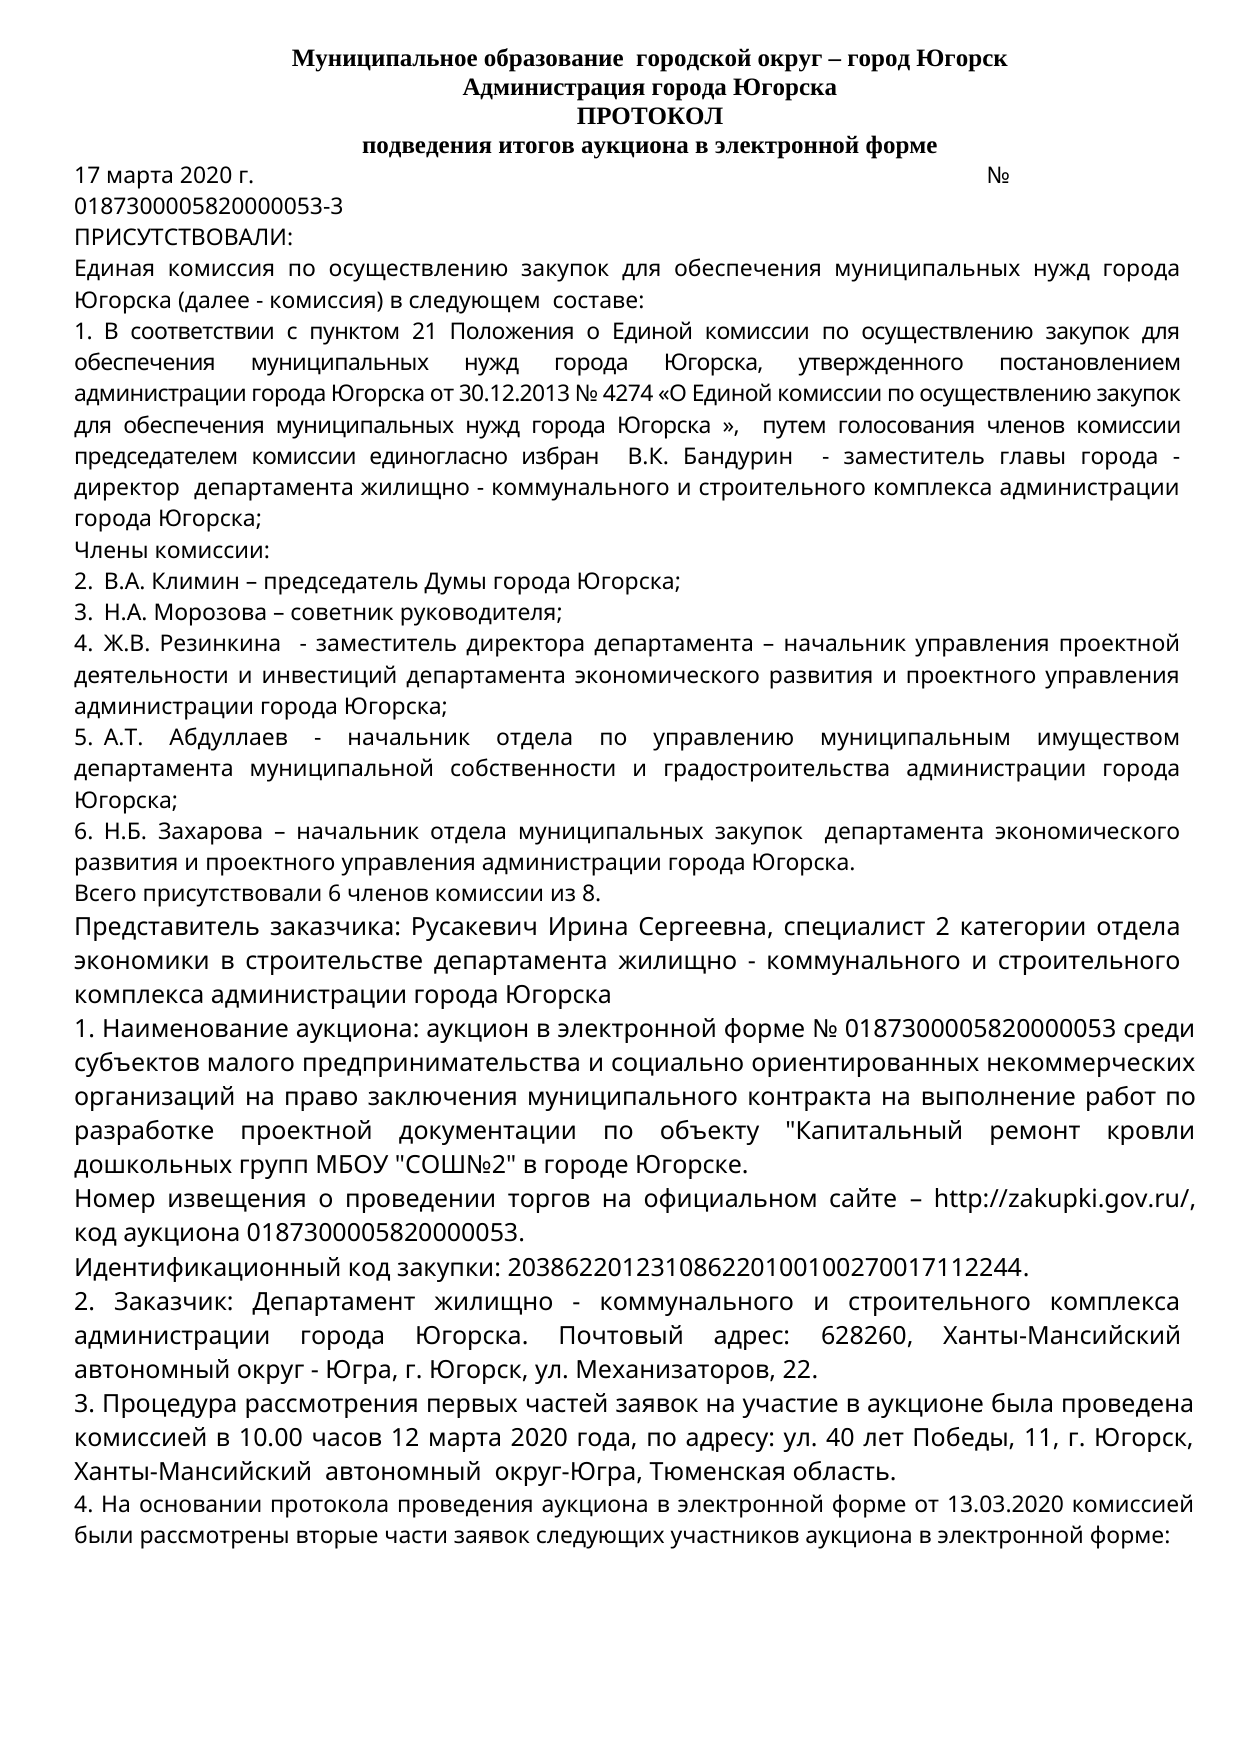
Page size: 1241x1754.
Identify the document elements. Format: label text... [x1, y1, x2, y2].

list Члены комиссии: [74, 533, 1181, 565]
list Ж.В. Резинкина - заместитель директора департамента – начальник управления проектной деятельности и инвестиций департамента экономического развития и проектного управления администрации города Югорска; [74, 627, 1181, 721]
list А.Т. Абдуллаев - начальник отдела по управлению муниципальным имуществом департамента муниципальной собственности и градостроительства администрации города Югорска; [74, 721, 1181, 815]
text Всего присутствовали 6 членов комиссии из 8. [74, 877, 1181, 908]
list Н.Б. Захарова – начальник отдела муниципальных закупок департамента экономического развития и проектного управления администрации города Югорска. [74, 815, 1181, 877]
list В.А. Климин – председатель Думы города Югорска; [74, 565, 1181, 596]
text Номер извещения о проведении торгов на официальном сайте – http://zakupki.gov.ru/, код аукциона 0187300005820000053. [74, 1181, 1196, 1249]
text Единая комиссия по осуществлению закупок для обеспечения муниципальных нужд города Югорска (далее - комиссия) в следующем составе: [74, 252, 1181, 315]
list В соответствии с пунктом 21 Положения о Единой комиссии по осуществлению закупок для обеспечения муниципальных нужд города Югорска, утвержденного постановлением администрации города Югорска от 30.12.2013 № 4274 «О Единой комиссии по осуществлению закупок для обеспечения муниципальных нужд города Югорска », путем голосования членов комиссии председателем комиссии единогласно избран В.К. Бандурин - заместитель главы города - директор департамента жилищно - коммунального и строительного комплекса администрации города Югорска; [74, 315, 1181, 533]
text подведения итогов аукциона в электронной форме [103, 130, 1196, 158]
text 17 марта 2020 г. № 0187300005820000053-3 [74, 158, 1196, 221]
text 3. Процедура рассмотрения первых частей заявок на участие в аукционе была проведена комиссией в 10.00 часов 12 марта 2020 года, по адресу: ул. 40 лет Победы, 11, г. Югорск, Ханты-Мансийский автономный округ-Югра, Тюменская область. [74, 1385, 1196, 1488]
list Представитель заказчика: Русакевич Ирина Сергеевна, специалист 2 категории отдела экономики в строительстве департамента жилищно - коммунального и строительного комплекса администрации города Югорска [74, 908, 1181, 1011]
list Н.А. Морозова – советник руководителя; [74, 596, 1181, 627]
text Идентификационный код закупки: 203862201231086220100100270017112244. [74, 1249, 1196, 1283]
text Муниципальное образование городской округ – город Югорск [103, 43, 1196, 72]
list 2. Заказчик: Департамент жилищно - коммунального и строительного комплекса администрации города Югорска. Почтовый адрес: 628260, Ханты-Мансийский автономный округ - Югра, г. Югорск, ул. Механизаторов, 22. [74, 1283, 1181, 1385]
text 1. Наименование аукциона: аукцион в электронной форме № 0187300005820000053 среди субъектов малого предпринимательства и социально ориентированных некоммерческих организаций на право заключения муниципального контракта на выполнение работ по разработке проектной документации по объекту "Капитальный ремонт кровли дошкольных групп МБОУ "СОШ№2" в городе Югорске. [74, 1011, 1196, 1181]
text 4. На основании протокола проведения аукциона в электронной форме от 13.03.2020 комиссией были рассмотрены вторые части заявок следующих участников аукциона в электронной форме: [74, 1488, 1196, 1550]
text ПРИСУТСТВОВАЛИ: [74, 221, 1196, 252]
text Администрация города Югорска [103, 72, 1196, 101]
text ПРОТОКОЛ [103, 101, 1196, 130]
